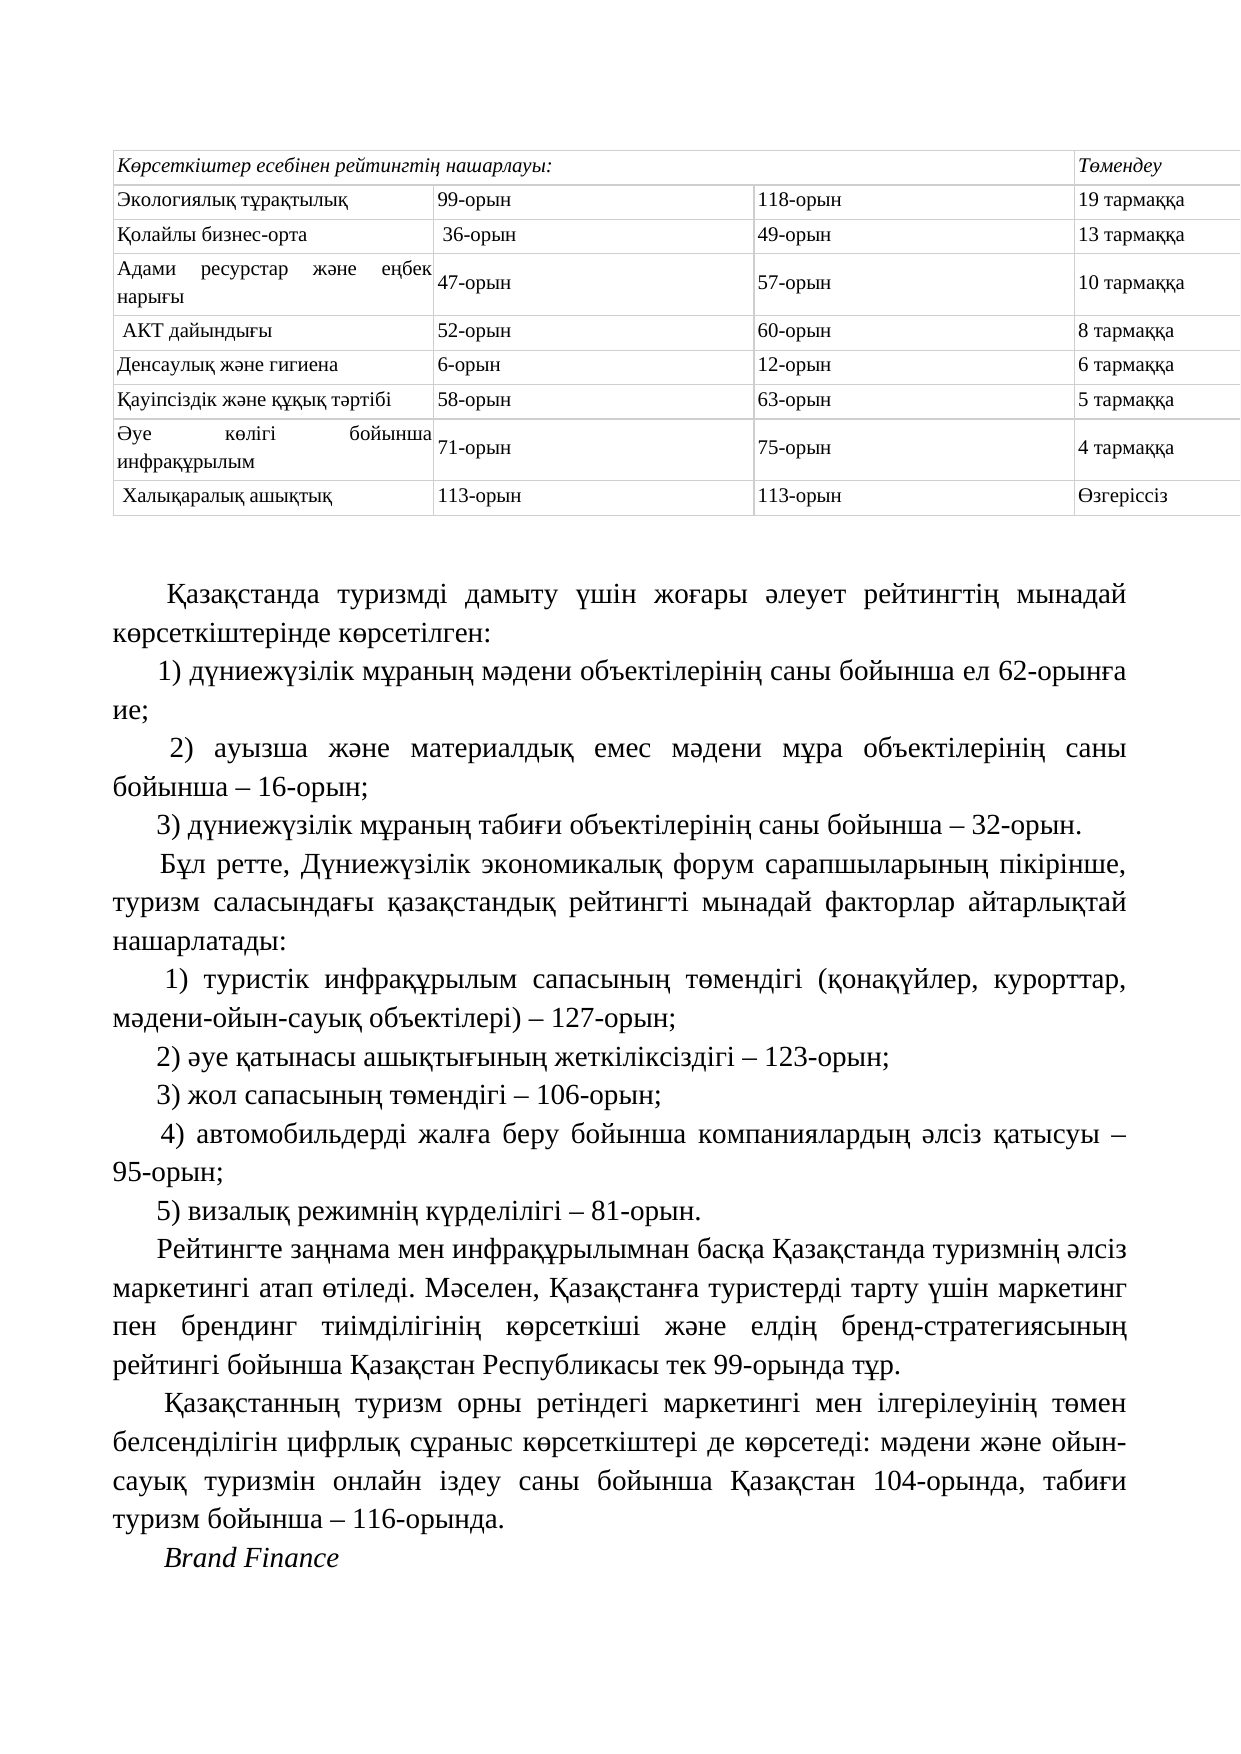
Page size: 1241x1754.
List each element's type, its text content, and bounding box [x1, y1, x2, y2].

table_cell АКТ дайындығы [114, 316, 433, 349]
table_cell Өзгеріссіз [1075, 481, 1240, 514]
table_cell Қолайлы бизнес-орта [114, 220, 433, 253]
table_cell 113-орын [755, 481, 1074, 514]
table_cell Әуе көлігі бойынша инфрақұрылым [114, 420, 433, 480]
table_cell 118-орын [755, 186, 1074, 219]
table_cell 8 тармаққа [1075, 316, 1240, 349]
table_cell 99-орын [434, 186, 753, 219]
table_cell 75-орын [755, 420, 1074, 480]
text Қазақстанда туризмді дамыту үшін жоғары әлеует рейтингтің мынадай көрсеткіштерінде көрсетілген: [112, 576, 1128, 648]
text 2) ауызша және материалдық емес мәдени мұра объектілерінің саны бойынша – 16-орын; [112, 730, 1128, 802]
text 1) туристік инфрақұрылым сапасының төмендігі (қонақүйлер, курорттар, мәдени-ойын-сауық объектілері) – 127-орын; [112, 962, 1128, 1034]
table_cell Көрсеткіштер есебінен рейтингтің нашарлауы: [114, 151, 1074, 184]
table_cell 52-орын [434, 316, 753, 349]
text Қазақстанның туризм орны ретіндегі маркетингі мен ілгерілеуінің төмен белсенділігін цифрлық сұраныс көрсеткіштері де көрсетеді: мәдени және ойын-сауық туризмін онлайн іздеу саны бойынша Қазақстан 104-орында, табиғи туризм бойынша – 116-орында. [112, 1386, 1128, 1535]
table_cell 10 тармаққа [1075, 254, 1240, 315]
table_cell 12-орын [755, 351, 1074, 384]
table_cell 49-орын [755, 220, 1074, 253]
table_cell 57-орын [755, 254, 1074, 315]
table_cell Халықаралық ашықтық [114, 481, 433, 514]
table_cell 47-орын [434, 254, 753, 315]
table_cell 113-орын [434, 481, 753, 514]
table_cell 6 тармаққа [1075, 351, 1240, 384]
text 5) визалық режимнің күрделілігі – 81-орын. [112, 1193, 1128, 1226]
text Brand Finance [112, 1540, 1128, 1573]
table_cell 5 тармаққа [1075, 385, 1240, 418]
table_cell 36-орын [434, 220, 753, 253]
table_cell Экологиялық тұрақтылық [114, 186, 433, 219]
text 1) дүниежүзілік мұраның мәдени объектілерінің саны бойынша ел 62-орынға ие; [112, 653, 1128, 725]
text 4) автомобильдерді жалға беру бойынша компаниялардың әлсіз қатысуы – 95-орын; [112, 1116, 1128, 1188]
table_cell Қауіпсіздік және құқық тәртібі [114, 385, 433, 418]
table_cell 13 тармаққа [1075, 220, 1240, 253]
table_cell 60-орын [755, 316, 1074, 349]
text 2) әуе қатынасы ашықтығының жеткіліксіздігі – 123-орын; [112, 1039, 1128, 1072]
table_cell 58-орын [434, 385, 753, 418]
table_cell 19 тармаққа [1075, 186, 1240, 219]
text Рейтингте заңнама мен инфрақұрылымнан басқа Қазақстанда туризмнің әлсіз маркетингі атап өтіледі. Мәселен, Қазақстанға туристерді тарту үшін маркетинг пен брендинг тиімділігінің көрсеткіші және елдің бренд-стратегиясының рейтингі бойынша Қазақстан Республикасы тек 99-орында тұр. [112, 1231, 1128, 1381]
table_cell 71-орын [434, 420, 753, 480]
table_cell Денсаулық және гигиена [114, 351, 433, 384]
text 3) дүниежүзілік мұраның табиғи объектілерінің саны бойынша – 32-орын. [112, 807, 1128, 841]
table_cell 63-орын [755, 385, 1074, 418]
table_cell Адами ресурстар және еңбек нарығы [114, 254, 433, 315]
table_cell 4 тармаққа [1075, 420, 1240, 480]
table_cell 6-орын [434, 351, 753, 384]
text 3) жол сапасының төмендігі – 106-орын; [112, 1077, 1128, 1111]
text Бұл ретте, Дүниежүзілік экономикалық форум сарапшыларының пікірінше, туризм саласындағы қазақстандық рейтингті мынадай факторлар айтарлықтай нашарлатады: [112, 846, 1128, 957]
table_cell Төмендеу [1075, 151, 1240, 184]
